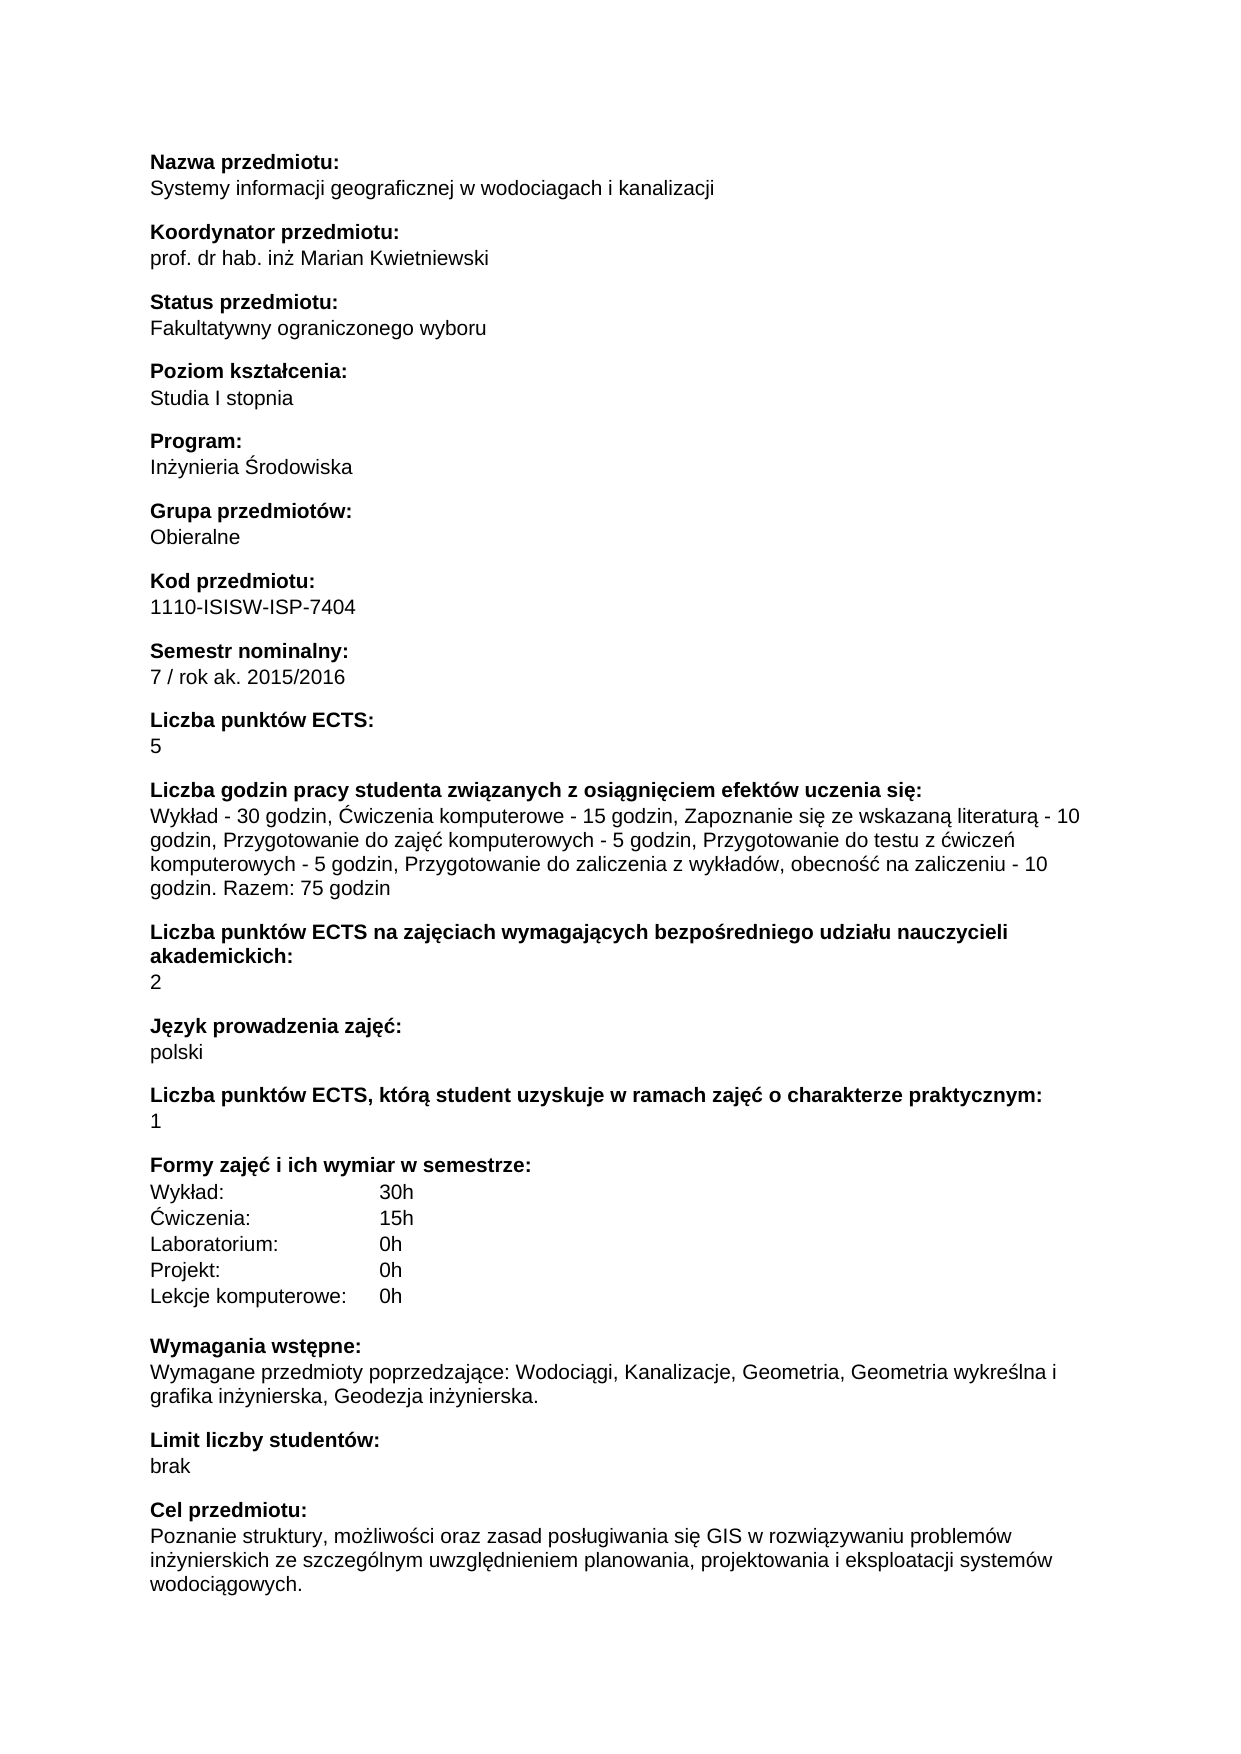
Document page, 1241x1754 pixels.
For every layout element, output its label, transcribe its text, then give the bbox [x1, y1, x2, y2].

table_cell Laboratorium: [140, 1232, 367, 1256]
table_header 30h [369, 1180, 597, 1204]
text 5 [150, 734, 1090, 758]
text Systemy informacji geograficznej w wodociagach i kanalizacji [150, 176, 1090, 200]
table_cell 0h [369, 1256, 597, 1282]
text Wymagania wstępne: [150, 1334, 1090, 1358]
text 1110-ISISW-ISP-7404 [150, 595, 1090, 619]
text Poziom kształcenia: [150, 359, 1090, 383]
text Wykład - 30 godzin, Ćwiczenia komputerowe - 15 godzin, Zapoznanie się ze wskazaną literaturą - 10 godzin, Przygotowanie do zajęć komputerowych - 5 godzin, Przygotowanie do testu z ćwiczeń komputerowych - 5 godzin, Przygotowanie do zaliczenia z wykładów, obecność na zaliczeniu - 10 godzin. Razem: 75 godzin [150, 804, 1090, 900]
table_cell 0h [369, 1282, 597, 1308]
text Wymagane przedmioty poprzedzające: Wodociągi, Kanalizacje, Geometria, Geometria wykreślna i grafika inżynierska, Geodezja inżynierska. [150, 1360, 1090, 1408]
table_cell 0h [369, 1230, 597, 1256]
text 2 [150, 970, 1090, 994]
text Liczba punktów ECTS: [150, 708, 1090, 732]
text prof. dr hab. inż Marian Kwietniewski [150, 246, 1090, 270]
text Liczba punktów ECTS na zajęciach wymagających bezpośredniego udziału nauczycieli akademickich: [150, 920, 1090, 968]
text Studia I stopnia [150, 385, 1090, 409]
table_cell Ćwiczenia: [140, 1206, 367, 1230]
text Poznanie struktury, możliwości oraz zasad posługiwania się GIS w rozwiązywaniu problemów inżynierskich ze szczególnym uwzględnieniem planowania, projektowania i eksploatacji systemów wodociągowych. [150, 1523, 1090, 1595]
table_header Wykład: [140, 1180, 367, 1204]
text Program: [150, 429, 1090, 453]
text Fakultatywny ograniczonego wyboru [150, 316, 1090, 339]
text Grupa przedmiotów: [150, 499, 1090, 523]
text Kod przedmiotu: [150, 569, 1090, 593]
text Liczba godzin pracy studenta związanych z osiągnięciem efektów uczenia się: [150, 778, 1090, 802]
text Liczba punktów ECTS, którą student uzyskuje w ramach zajęć o charakterze praktycznym: [150, 1083, 1090, 1107]
text Koordynator przedmiotu: [150, 220, 1090, 244]
text Obieralne [150, 525, 1090, 549]
text Semestr nominalny: [150, 638, 1090, 662]
text brak [150, 1454, 1090, 1478]
table_cell Projekt: [140, 1258, 367, 1282]
table_cell Lekcje komputerowe: [140, 1284, 367, 1308]
text 1 [150, 1109, 1090, 1133]
text Status przedmiotu: [150, 289, 1090, 313]
text Cel przedmiotu: [150, 1497, 1090, 1521]
text polski [150, 1039, 1090, 1063]
text Nazwa przedmiotu: [150, 150, 1090, 174]
text Formy zajęć i ich wymiar w semestrze: [150, 1153, 1090, 1177]
table_cell 15h [369, 1204, 597, 1230]
text Limit liczby studentów: [150, 1428, 1090, 1452]
text 7 / rok ak. 2015/2016 [150, 664, 1090, 688]
text Język prowadzenia zajęć: [150, 1013, 1090, 1037]
text Inżynieria Środowiska [150, 455, 1090, 479]
